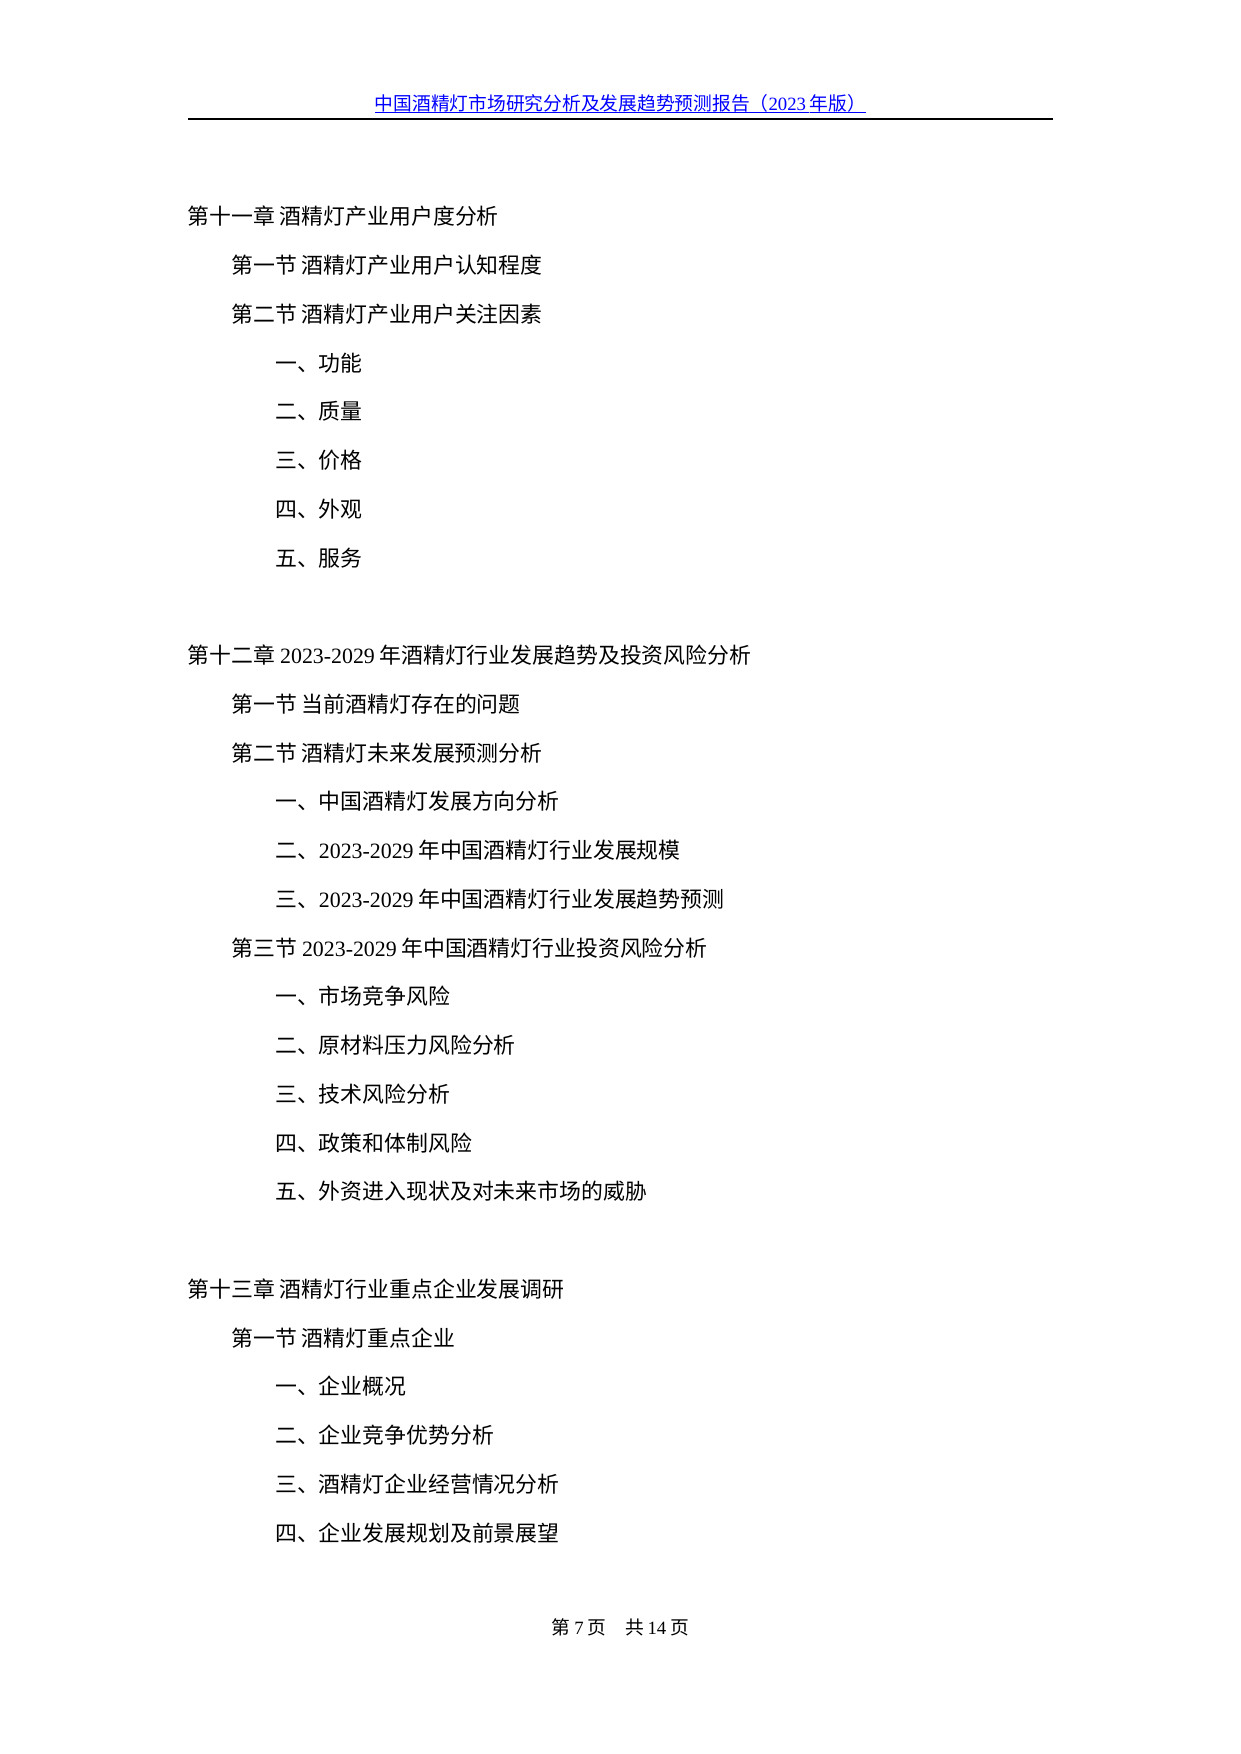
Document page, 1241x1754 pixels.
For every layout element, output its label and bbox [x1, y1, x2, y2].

text [187, 150, 1053, 1548]
